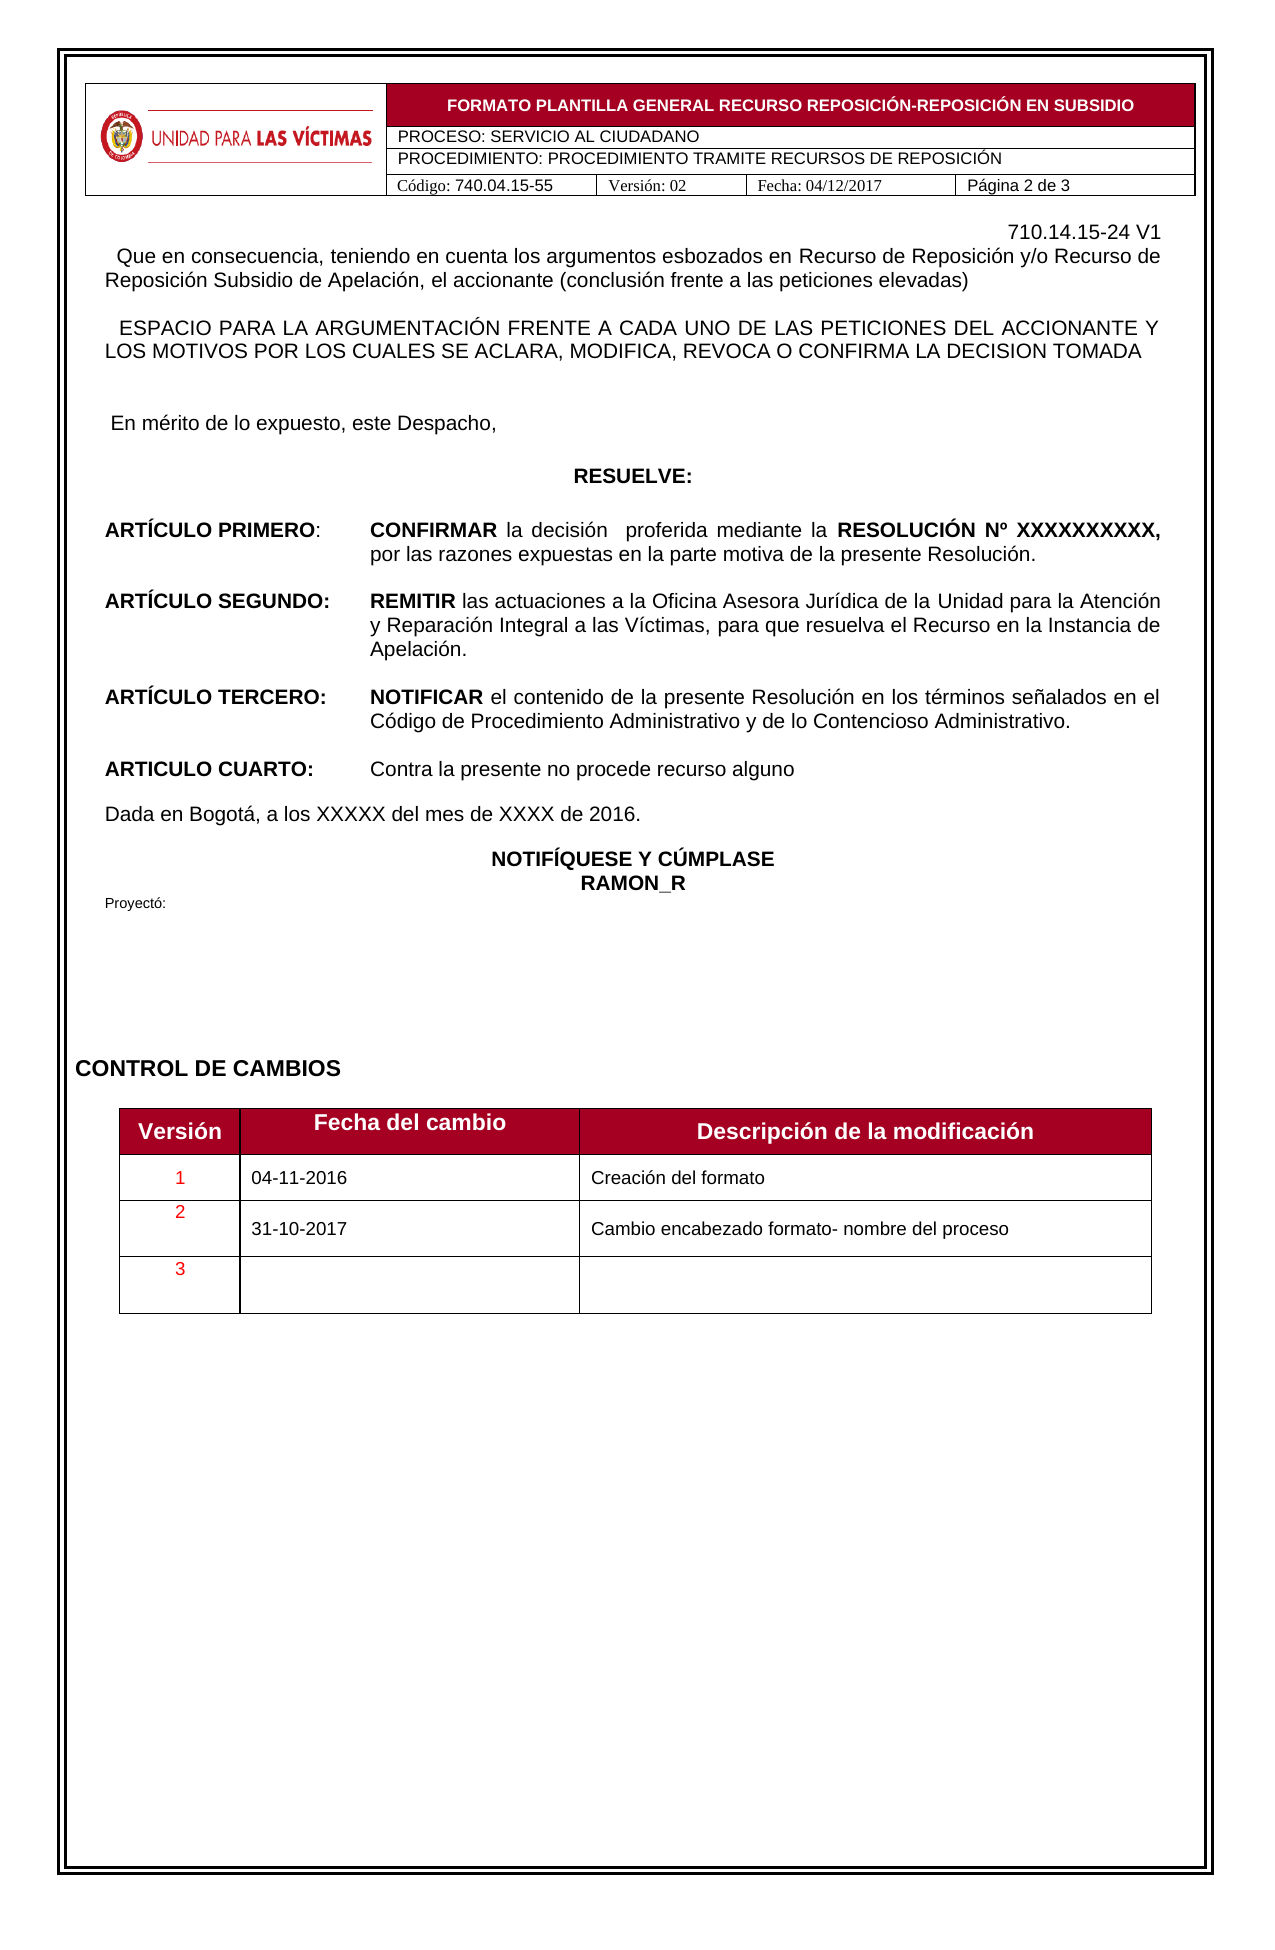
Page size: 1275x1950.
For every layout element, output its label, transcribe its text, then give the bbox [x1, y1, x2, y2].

text RESUELVE: [104, 464, 1161, 488]
list ESPACIO PARA LA ARGUMENTACIÓN FRENTE A CADA UNO DE LAS PETICIONES DEL ACCIONANTE Y LOS MOTIVOS POR LOS CUALES SE ACLARA, MODIFICA, REVOCA O CONFIRMA LA DECISION TOMADA [104, 315, 1161, 363]
table_header Descripción de la modificación [580, 1109, 1151, 1154]
table_cell 04-11-2016 [241, 1155, 579, 1200]
table_header Versión [120, 1109, 239, 1154]
text Proyectó: [104, 894, 1161, 911]
table_cell Cambio encabezado formato- nombre del proceso [580, 1201, 1151, 1256]
text NOTIFÍQUESE Y CÚMPLASE [104, 847, 1161, 871]
list 710.14.15-24 V1 [104, 219, 1161, 243]
list Que en consecuencia, teniendo en cuenta los argumentos esbozados en Recurso de Reposición y/o Recurso de Reposición Subsidio de Apelación, el accionante (conclusión frente a las peticiones elevadas) [104, 243, 1161, 291]
text En mérito de lo expuesto, este Despacho, [104, 411, 1161, 435]
table_cell Creación del formato [580, 1155, 1151, 1200]
text ARTÍCULO PRIMERO: CONFIRMAR la decisión proferida mediante la RESOLUCIÓN Nº XXXXXXXXXX, por las razones expuestas en la parte motiva de la presente Resolución. [104, 517, 1161, 565]
table_cell 31-10-2017 [241, 1201, 579, 1256]
table_cell 1 [120, 1155, 239, 1200]
text ARTÍCULO TERCERO: NOTIFICAR el contenido de la presente Resolución en los términos señalados en el Código de Procedimiento Administrativo y de lo Contencioso Administrativo. [104, 685, 1161, 733]
table_header Fecha del cambio [241, 1109, 579, 1154]
table_cell 2 [120, 1201, 239, 1256]
text Dada en Bogotá, a los XXXXX del mes de XXXX de 2016. [104, 802, 1161, 826]
text RAMON_R [104, 871, 1161, 894]
table_cell 3 [120, 1257, 239, 1312]
text CONTROL DE CAMBIOS [75, 1055, 1196, 1081]
text ARTÍCULO SEGUNDO: REMITIR las actuaciones a la Oficina Asesora Jurídica de la Unidad para la Atención y Reparación Integral a las Víctimas, para que resuelva el Recurso en la Instancia de Apelación. [104, 589, 1161, 661]
table_cell [580, 1257, 1151, 1312]
text ARTICULO CUARTO: Contra la presente no procede recurso alguno [104, 757, 1161, 781]
table_cell [241, 1257, 579, 1312]
